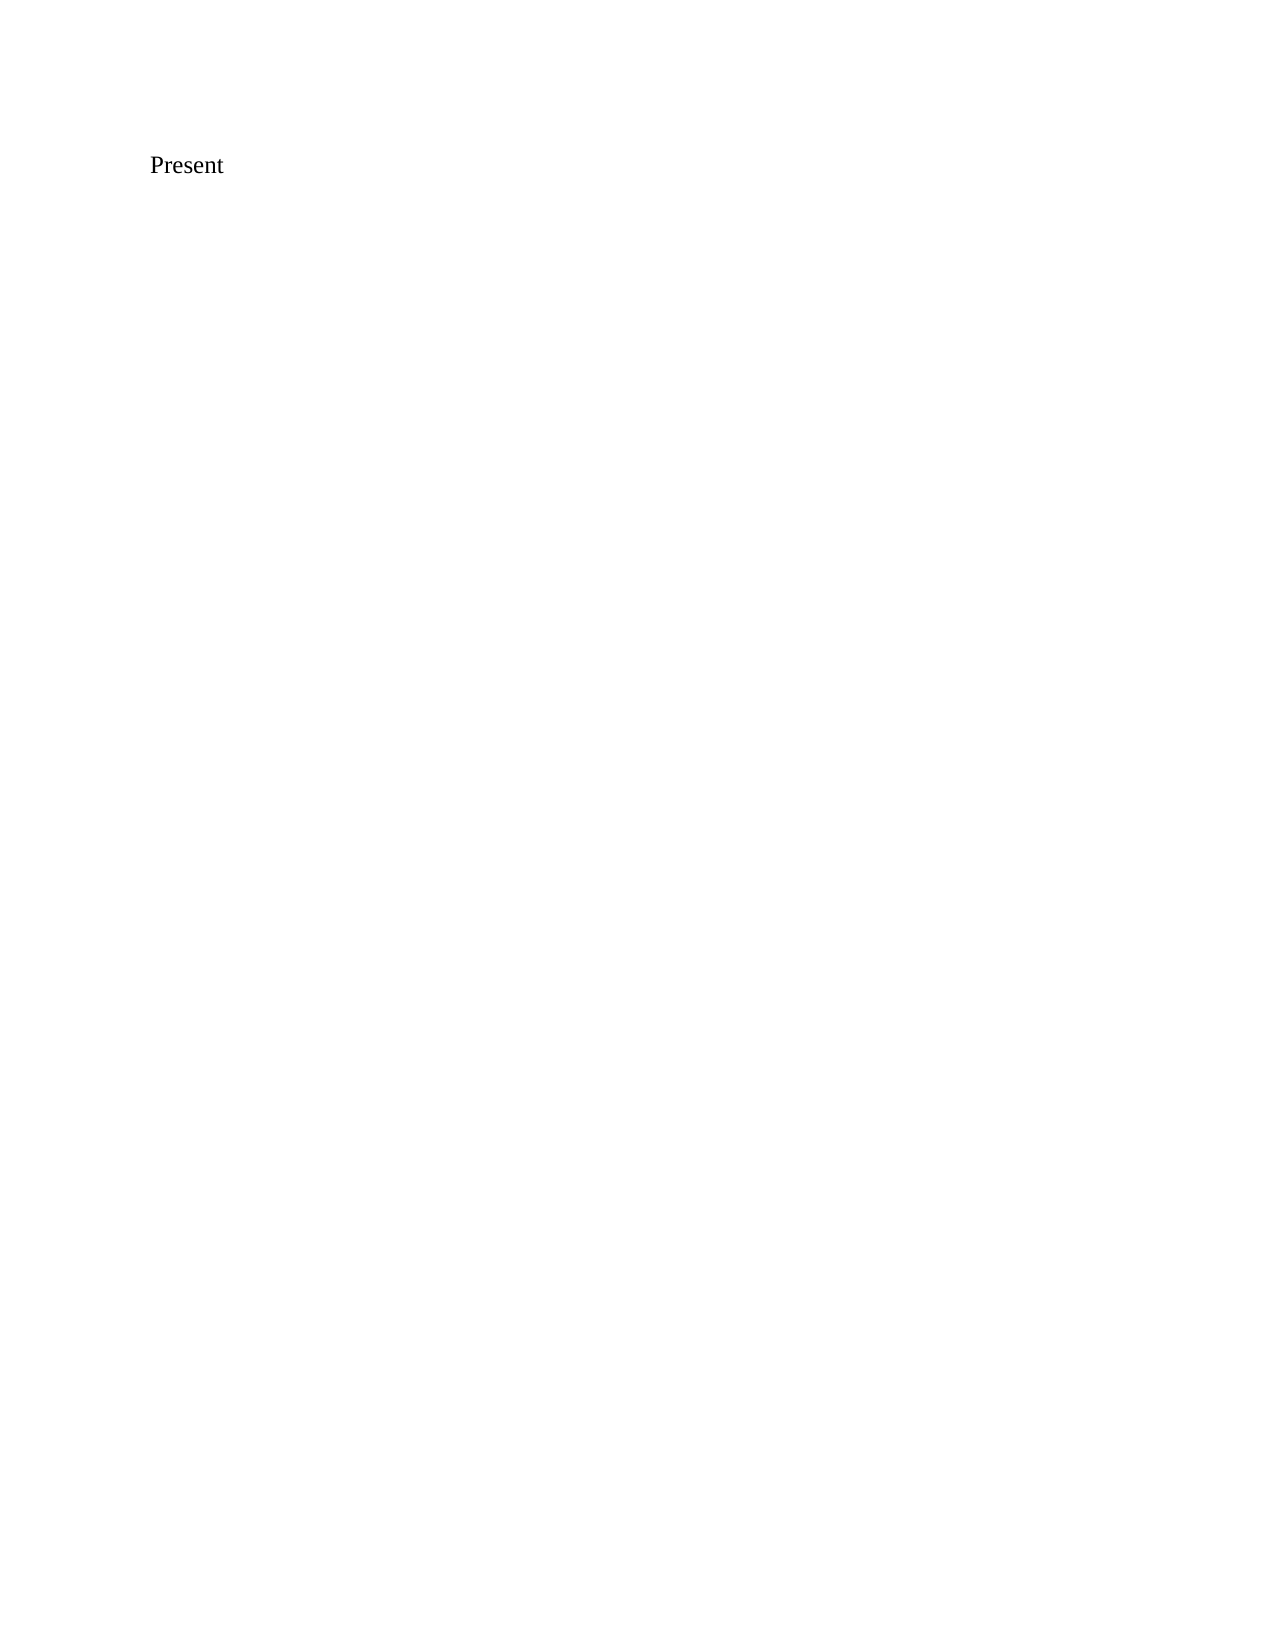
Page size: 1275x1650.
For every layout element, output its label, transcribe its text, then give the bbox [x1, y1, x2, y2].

text Present [150, 150, 1125, 179]
